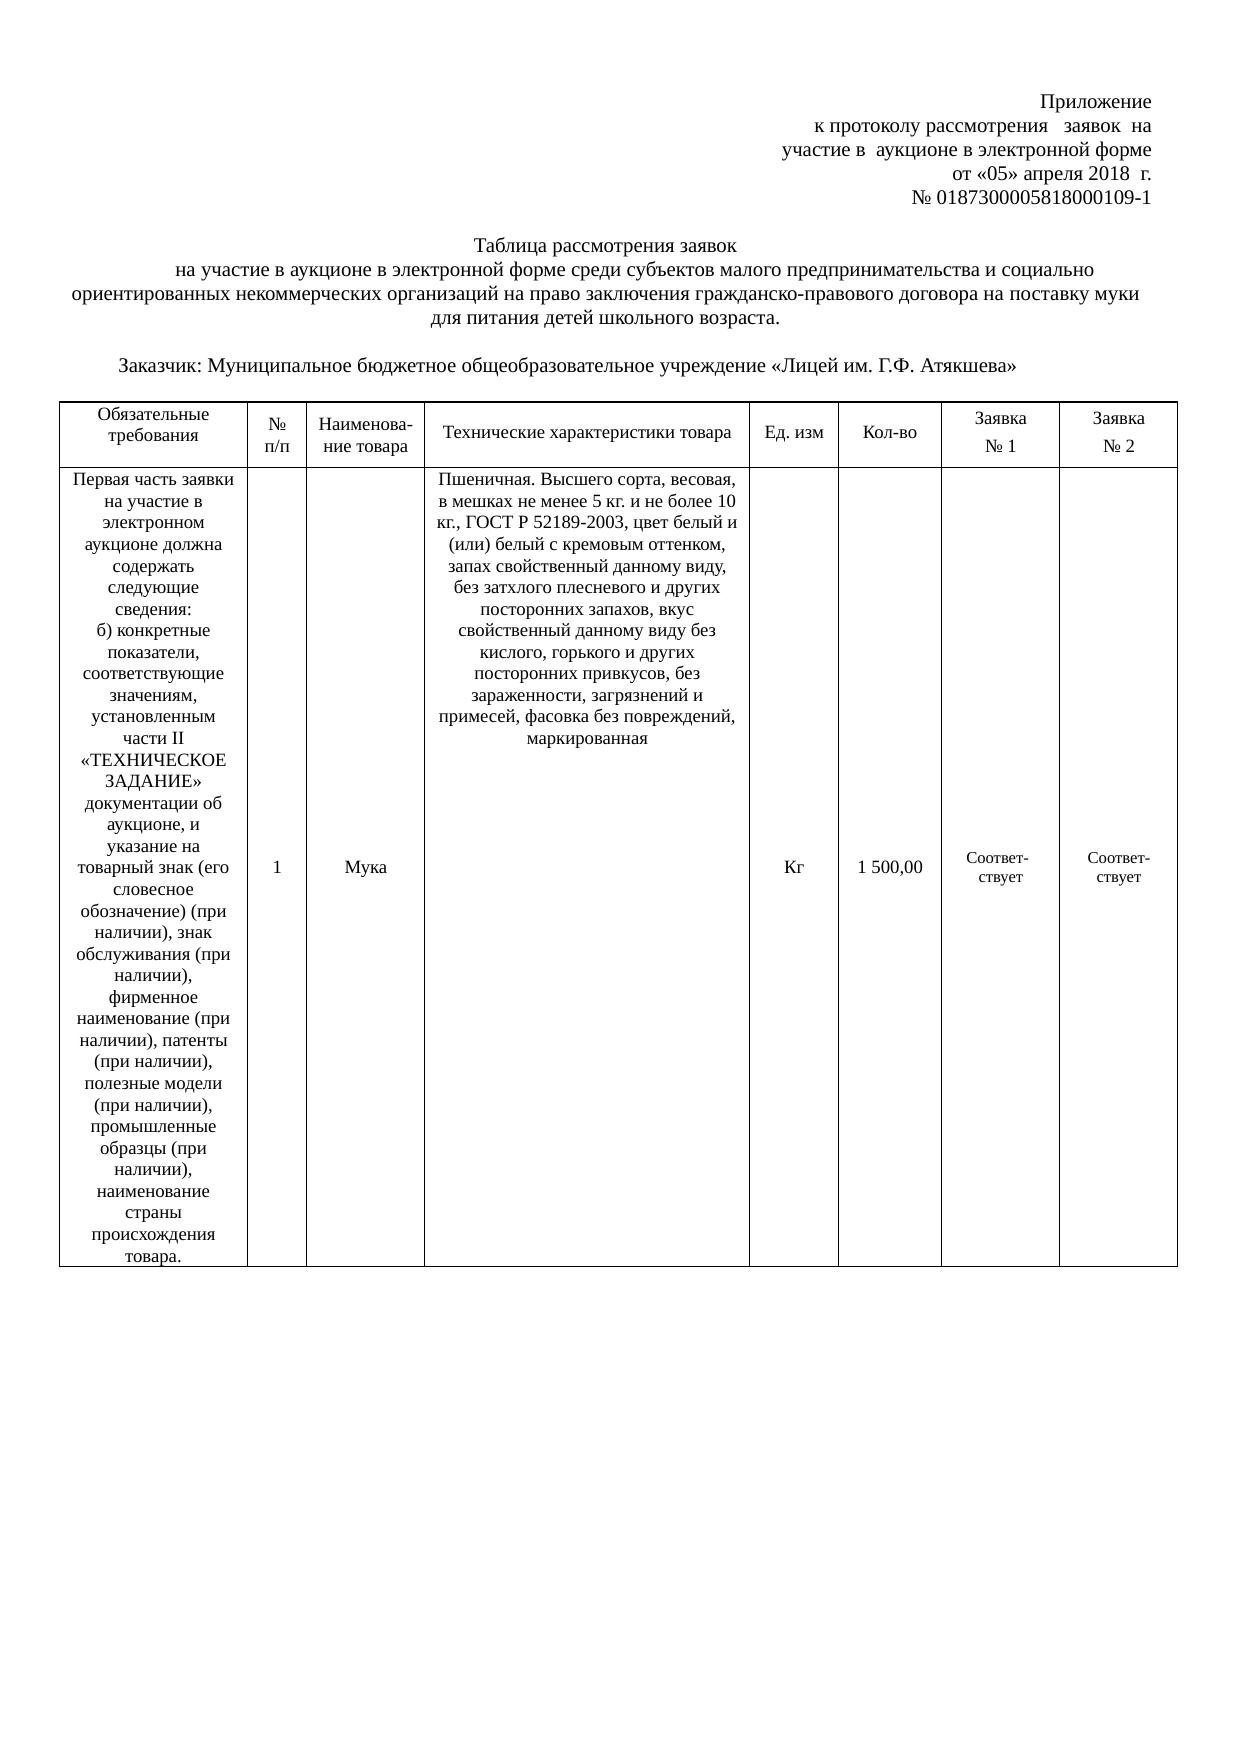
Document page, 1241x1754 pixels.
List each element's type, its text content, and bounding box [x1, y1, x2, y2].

text на участие в аукционе в электронной форме среди субъектов малого предпринимательства и социально ориентированных некоммерческих организаций на право заключения гражданско-правового договора на поставку муки для питания детей школьного возраста. [59, 257, 1152, 329]
table_cell Мука [307, 468, 424, 1266]
text к протоколу рассмотрения заявок на участие в аукционе в электронной форме [59, 113, 1152, 161]
table_cell Кг [750, 468, 838, 1266]
text Приложение [15, 89, 1152, 113]
table_cell Соответ-ствует [1060, 468, 1177, 1266]
text Заказчик: Муниципальное бюджетное общеобразовательное учреждение «Лицей им. Г.Ф. Атякшева» [118, 353, 1152, 377]
table_header № п/п [248, 403, 306, 467]
table_header Кол-во [839, 403, 941, 467]
table_header Наименова-ние товара [307, 403, 424, 467]
table_cell 1 500,00 [839, 468, 941, 1266]
table_cell Пшеничная. Высшего сорта, весовая, в мешках не менее 5 кг. и не более 10 кг., ГОСТ Р 52189-2003, цвет белый и (или) белый с кремовым оттенком, запах свойственный данному виду, без затхлого плесневого и других посторонних запахов, вкус свойственный данному виду без кислого, горького и других посторонних привкусов, без зараженности, загрязнений и примесей, фасовка без повреждений, маркированная [425, 468, 749, 1266]
table_header Технические характеристики товара [425, 403, 749, 467]
text № 0187300005818000109-1 [59, 185, 1152, 209]
table_header Обязательные требования [60, 403, 247, 467]
table_cell Соответ- ствует [942, 468, 1059, 1266]
text от «05» апреля 2018 г. [59, 161, 1152, 185]
table_header Ед. изм [750, 403, 838, 467]
table_cell 1 [248, 468, 306, 1266]
table_cell Первая часть заявки на участие в электронном аукционе должна содержать следующие сведения: б) конкретные показатели, соответствующие значениям, установленным части II «ТЕХНИЧЕСКОЕ ЗАДАНИЕ» документации об аукционе, и указание на товарный знак (его словесное обозначение) (при наличии), знак обслуживания (при наличии), фирменное наименование (при наличии), патенты (при наличии), полезные модели (при наличии), промышленные образцы (при наличии), наименование страны происхождения товара. [60, 468, 247, 1266]
table_header Заявка № 2 [1060, 403, 1177, 467]
text Таблица рассмотрения заявок [59, 233, 1152, 257]
table_header Заявка № 1 [942, 403, 1059, 467]
